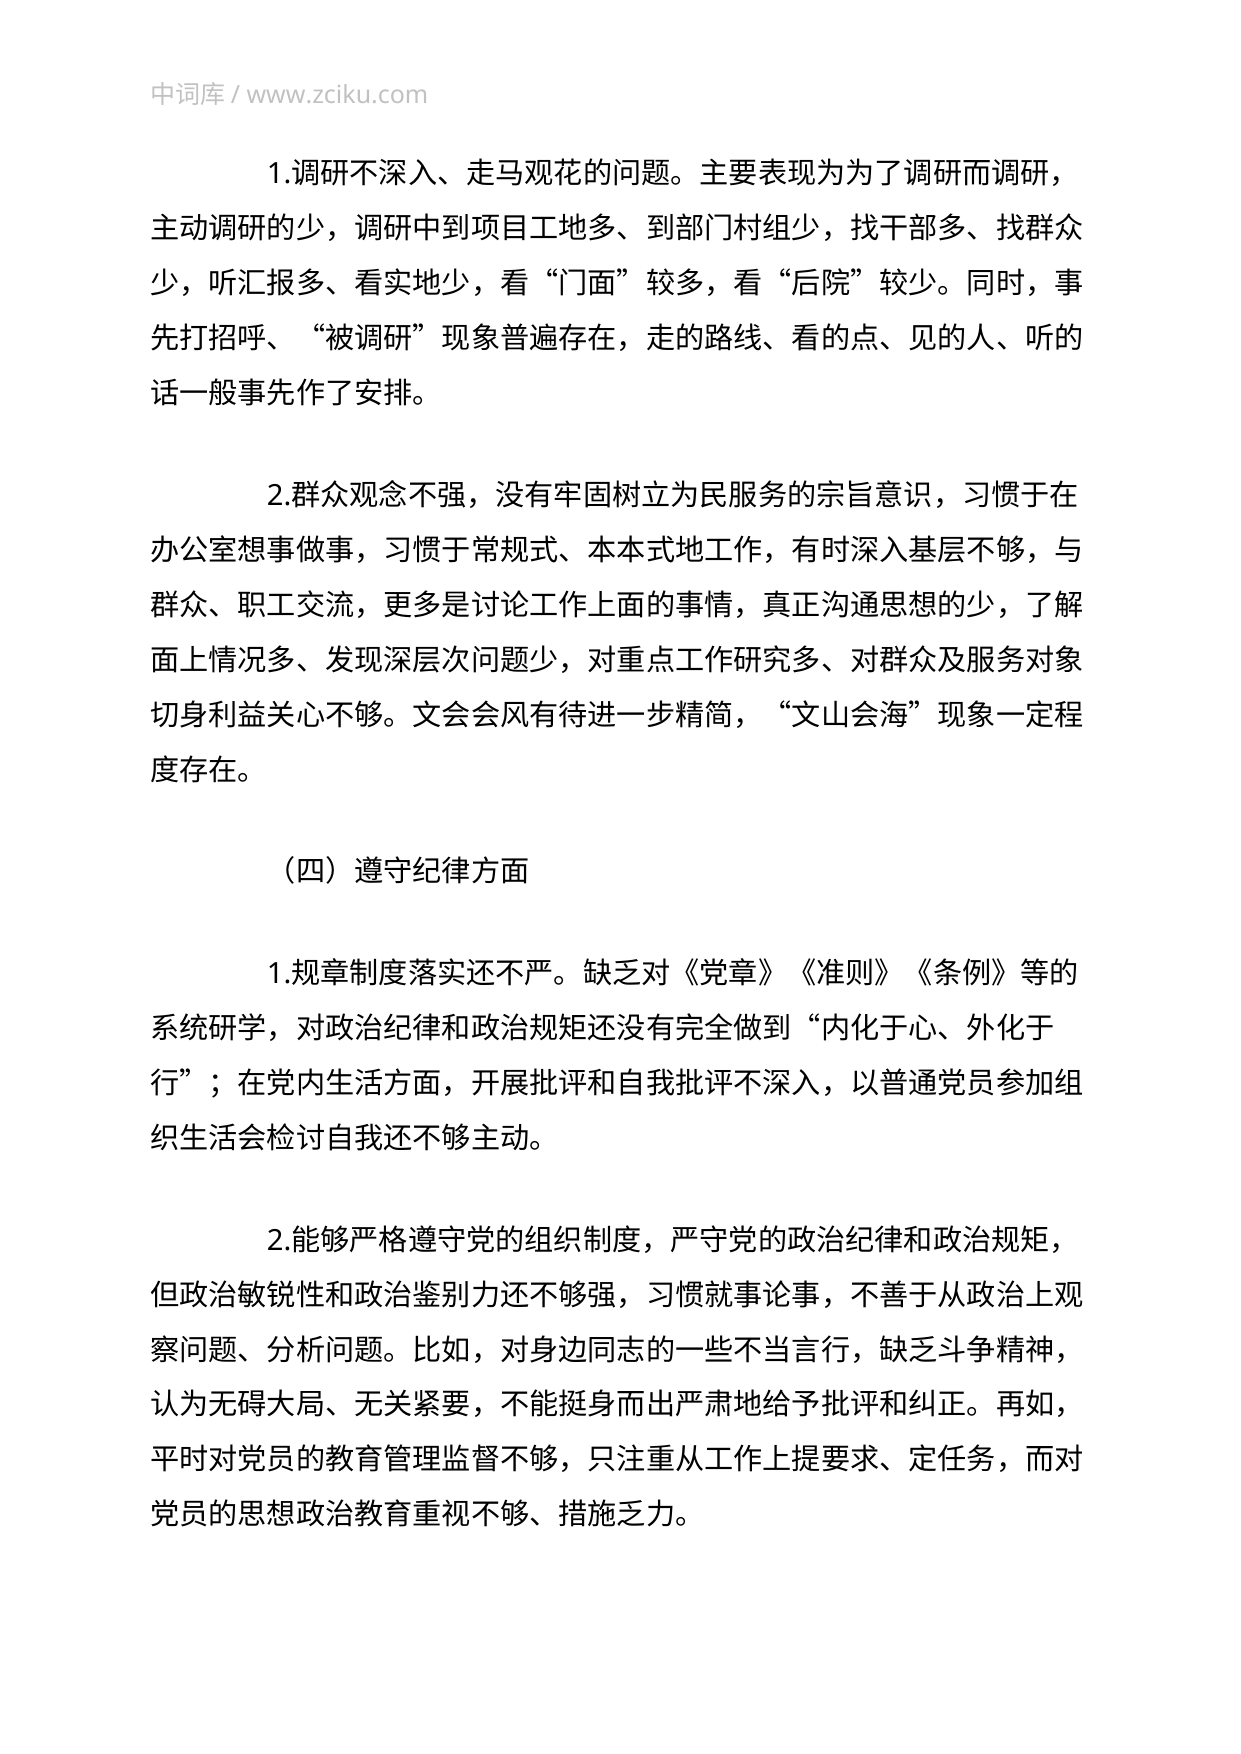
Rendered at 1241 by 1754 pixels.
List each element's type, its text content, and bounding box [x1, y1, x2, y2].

text 2.能够严格遵守党的组织制度，严守党的政治纪律和政治规矩，但政治敏锐性和政治鉴别力还不够强，习惯就事论事，不善于从政治上观察问题、分析问题。比如，对身边同志的一些不当言行，缺乏斗争精神，认为无碍大局、无关紧要，不能挺身而出严肃地给予批评和纠正。再如，平时对党员的教育管理监督不够，只注重从工作上提要求、定任务，而对党员的思想政治教育重视不够、措施乏力。 [150, 1216, 1090, 1533]
text （四）遵守纪律方面 [150, 848, 1090, 890]
text 1.调研不深入、走马观花的问题。主要表现为为了调研而调研，主动调研的少，调研中到项目工地多、到部门村组少，找干部多、找群众少，听汇报多、看实地少，看“门面”较多，看“后院”较少。同时，事先打招呼、“被调研”现象普遍存在，走的路线、看的点、见的人、听的话一般事先作了安排。 [150, 150, 1090, 412]
text 1.规章制度落实还不严。缺乏对《党章》《准则》《条例》等的系统研学，对政治纪律和政治规矩还没有完全做到“内化于心、外化于行”；在党内生活方面，开展批评和自我批评不深入，以普通党员参加组织生活会检讨自我还不够主动。 [150, 949, 1090, 1157]
text 2.群众观念不强，没有牢固树立为民服务的宗旨意识，习惯于在办公室想事做事，习惯于常规式、本本式地工作，有时深入基层不够，与群众、职工交流，更多是讨论工作上面的事情，真正沟通思想的少，了解面上情况多、发现深层次问题少，对重点工作研究多、对群众及服务对象切身利益关心不够。文会会风有待进一步精简，“文山会海”现象一定程度存在。 [150, 471, 1090, 788]
